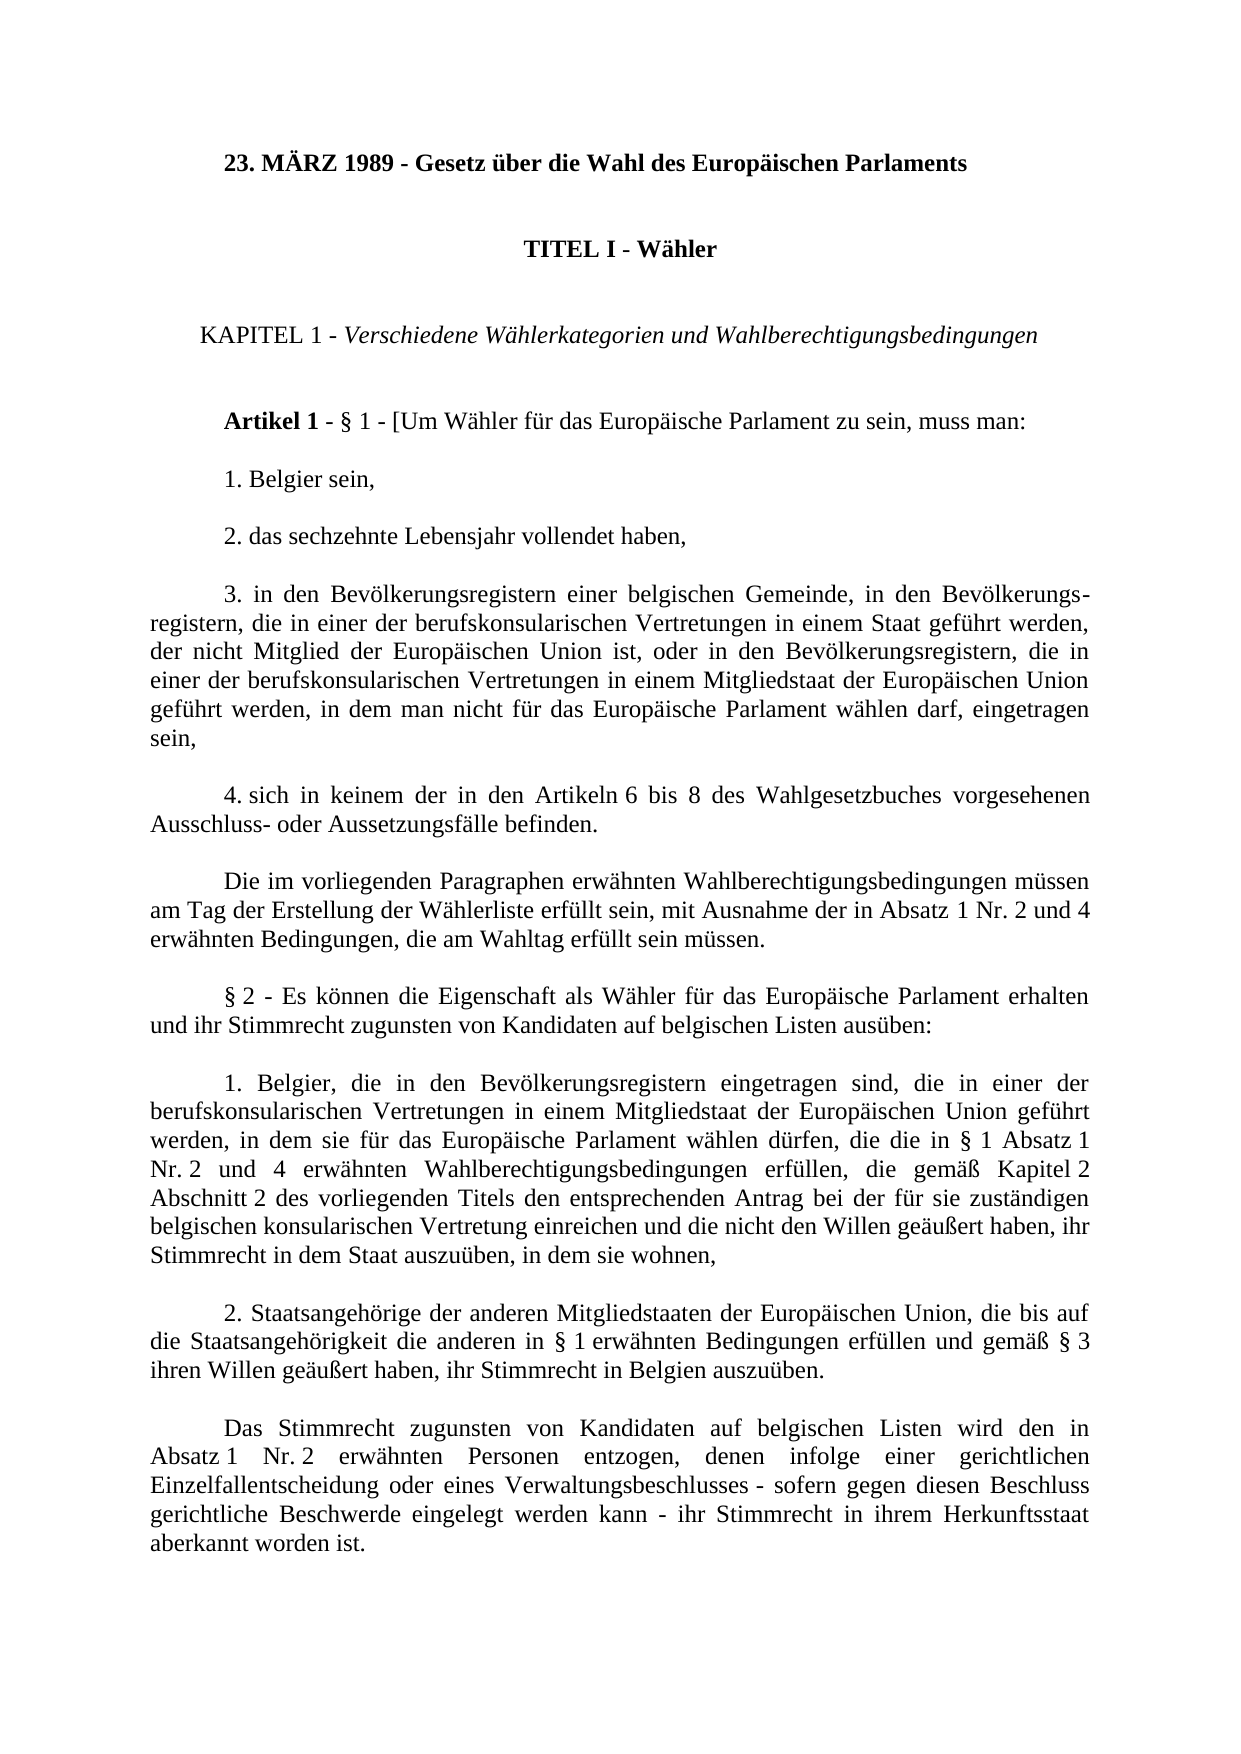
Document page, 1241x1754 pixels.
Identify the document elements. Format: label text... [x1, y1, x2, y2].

text 2. Staatsangehörige der anderen Mitgliedstaaten der Europäischen Union, die bis auf die Staatsangehörigkeit die anderen in § 1 erwähnten Bedingungen erfüllen und gemäß § 3 ihren Willen geäußert haben, ihr Stimmrecht in Belgien auszuüben. [150, 1298, 1090, 1384]
text 3. in den Bevölkerungsregistern einer belgischen Gemeinde, in den Bevölkerungsregistern, die in einer der berufskonsularischen Vertretungen in einem Staat geführt werden, der nicht Mitglied der Europäischen Union ist, oder in den Bevölkerungsregistern, die in einer der berufskonsularischen Vertretungen in einem Mitgliedstaat der Europäischen Union geführt werden, in dem man nicht für das Europäische Parlament wählen darf, eingetragen sein, [150, 579, 1090, 751]
text 4. sich in keinem der in den Artikeln 6 bis 8 des Wahlgesetzbuches vorgesehenen Ausschluss- oder Aussetzungsfälle befinden. [150, 780, 1090, 838]
text 2. das sechzehnte Lebensjahr vollendet haben, [150, 521, 1090, 550]
text TITEL I - Wähler [150, 234, 1090, 263]
text Das Stimmrecht zugunsten von Kandidaten auf belgischen Listen wird den in Absatz 1 Nr. 2 erwähnten Personen entzogen, denen infolge einer gerichtlichen Einzelfallentscheidung oder eines Verwaltungsbeschlusses - sofern gegen diesen Beschluss gerichtliche Beschwerde eingelegt werden kann - ihr Stimmrecht in ihrem Herkunftsstaat aberkannt worden ist. [150, 1413, 1090, 1556]
text KAPITEL 1 - Verschiedene Wählerkategorien und Wahlberechtigungsbedingungen [150, 320, 1090, 349]
text § 2 - Es können die Eigenschaft als Wähler für das Europäische Parlament erhalten und ihr Stimmrecht zugunsten von Kandidaten auf belgischen Listen ausüben: [150, 981, 1090, 1039]
text 23. MÄRZ 1989 - Gesetz über die Wahl des Europäischen Parlaments [150, 148, 1090, 176]
text Artikel 1 - § 1 - [Um Wähler für das Europäische Parlament zu sein, muss man: [150, 406, 1090, 435]
text Die im vorliegenden Paragraphen erwähnten Wahlberechtigungsbedingungen müssen am Tag der Erstellung der Wählerliste erfüllt sein, mit Ausnahme der in Absatz 1 Nr. 2 und 4 erwähnten Bedingungen, die am Wahltag erfüllt sein müssen. [150, 866, 1090, 953]
text 1. Belgier, die in den Bevölkerungsregistern eingetragen sind, die in einer der berufskonsularischen Vertretungen in einem Mitgliedstaat der Europäischen Union geführt werden, in dem sie für das Europäische Parlament wählen dürfen, die die in § 1 Absatz 1 Nr. 2 und 4 erwähnten Wahlberechtigungsbedingungen erfüllen, die gemäß Kapitel 2 Abschnitt 2 des vorliegenden Titels den entsprechenden Antrag bei der für sie zuständigen belgischen konsularischen Vertretung einreichen und die nicht den Willen geäußert haben, ihr Stimmrecht in dem Staat auszuüben, in dem sie wohnen, [150, 1068, 1090, 1269]
text 1. Belgier sein, [150, 464, 1090, 493]
